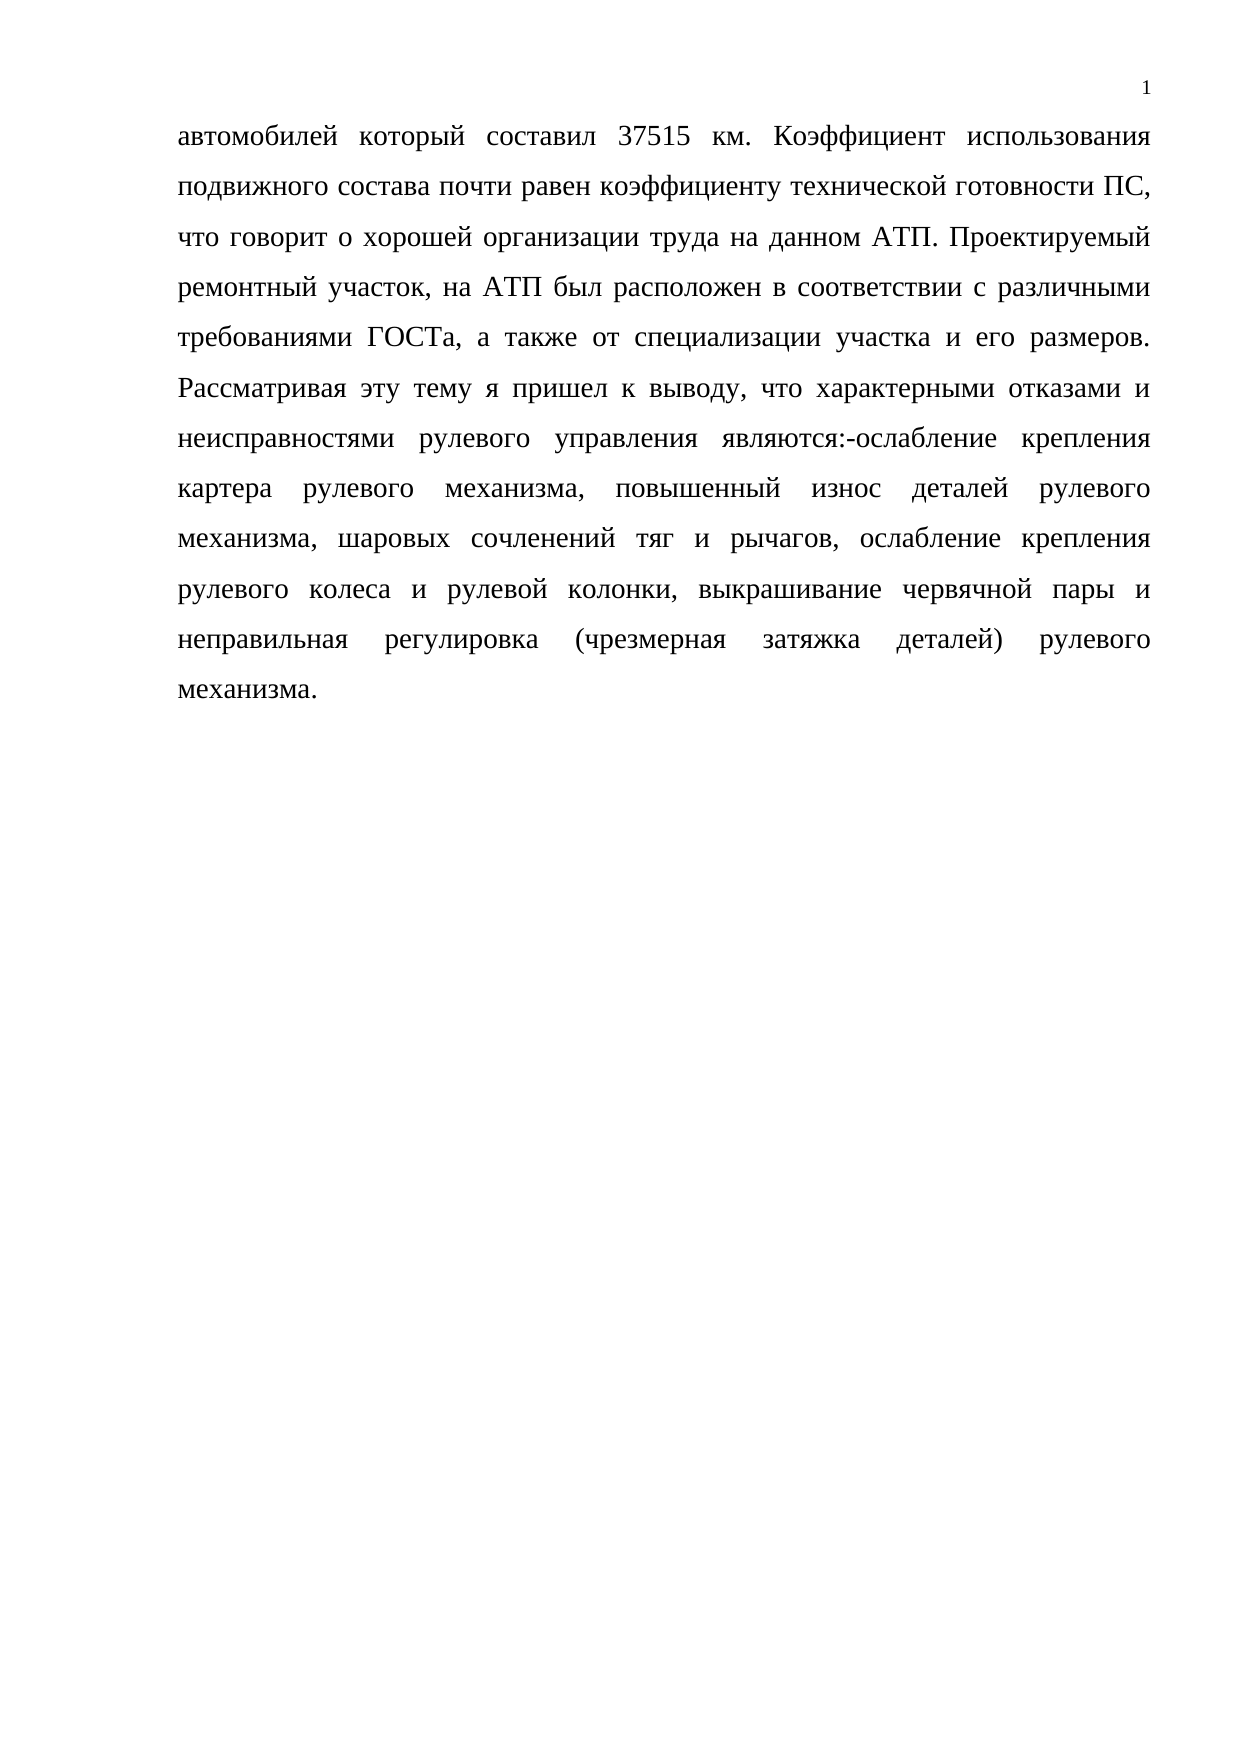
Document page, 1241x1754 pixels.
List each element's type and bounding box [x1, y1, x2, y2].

text [177, 118, 1151, 705]
